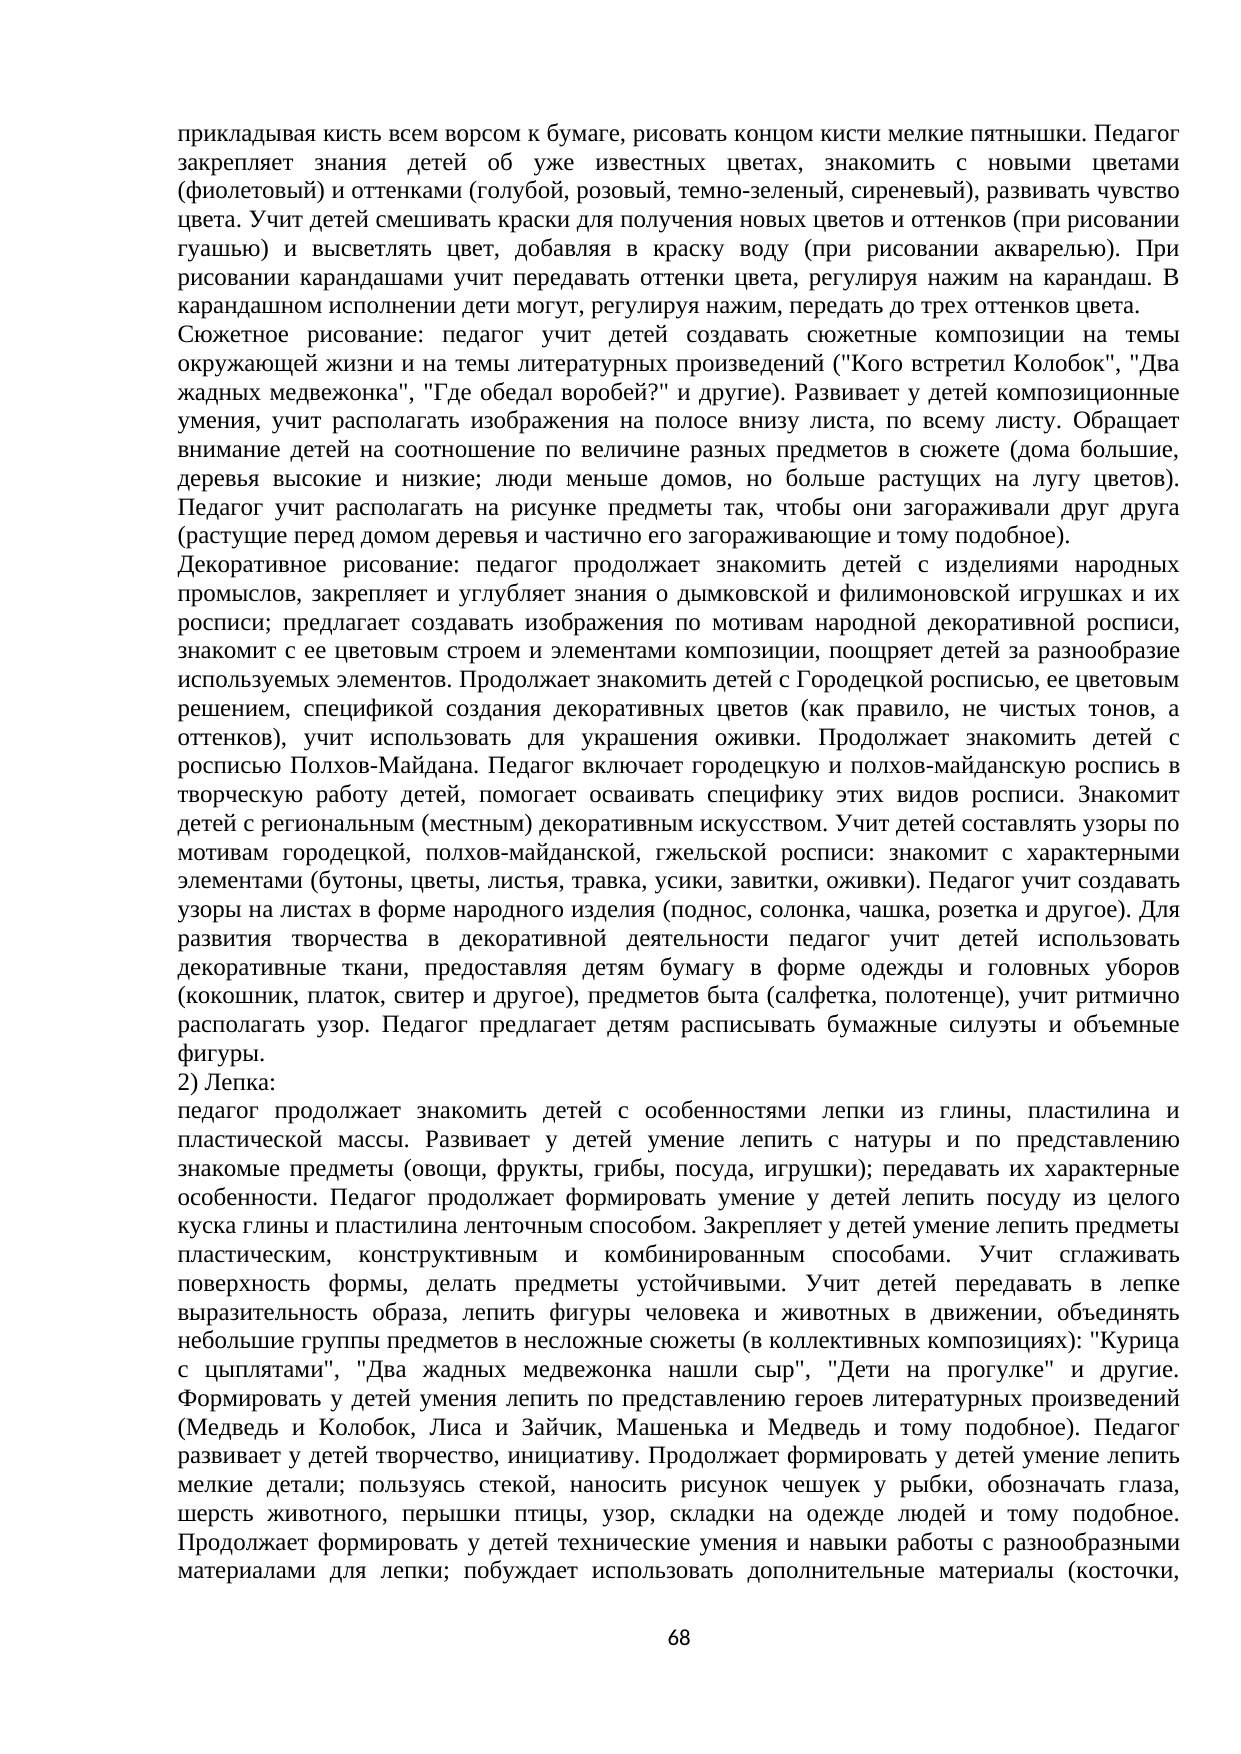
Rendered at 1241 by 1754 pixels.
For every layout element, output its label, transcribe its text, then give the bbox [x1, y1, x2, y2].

text 2) Лепка: [177, 1067, 1181, 1096]
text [177, 1096, 1181, 1584]
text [177, 118, 1181, 319]
text Сюжетное рисование: педагог учит детей создавать сюжетные композиции на темы окружающей жизни и на темы литературных произведений ("Кого встретил Колобок", "Два жадных медвежонка", "Где обедал воробей?" и другие). Развивает у детей композиционные умения, учит располагать изображения на полосе внизу листа, по всему листу. Обращает внимание детей на соотношение по величине разных предметов в сюжете (дома большие, деревья высокие и низкие; люди меньше домов, но больше растущих на лугу цветов). Педагог учит располагать на рисунке предметы так, чтобы они загораживали друг друга (растущие перед домом деревья и частично его загораживающие и тому подобное). [177, 319, 1181, 549]
text Декоративное рисование: педагог продолжает знакомить детей с изделиями народных промыслов, закрепляет и углубляет знания о дымковской и филимоновской игрушках и их росписи; предлагает создавать изображения по мотивам народной декоративной росписи, знакомит с ее цветовым строем и элементами композиции, поощряет детей за разнообразие используемых элементов. Продолжает знакомить детей с Городецкой росписью, ее цветовым решением, спецификой создания декоративных цветов (как правило, не чистых тонов, а оттенков), учит использовать для украшения оживки. Продолжает знакомить детей с росписью Полхов-Майдана. Педагог включает городецкую и полхов-майданскую роспись в творческую работу детей, помогает осваивать специфику этих видов росписи. Знакомит детей с региональным (местным) декоративным искусством. Учит детей составлять узоры по мотивам городецкой, полхов-майданской, гжельской росписи: знакомит с характерными элементами (бутоны, цветы, листья, травка, усики, завитки, оживки). Педагог учит создавать узоры на листах в форме народного изделия (поднос, солонка, чашка, розетка и другое). Для развития творчества в декоративной деятельности педагог учит детей использовать декоративные ткани, предоставляя детям бумагу в форме одежды и головных уборов (кокошник, платок, свитер и другое), предметов быта (салфетка, полотенце), учит ритмично располагать узор. Педагог предлагает детям расписывать бумажные силуэты и объемные фигуры. [177, 549, 1181, 1067]
